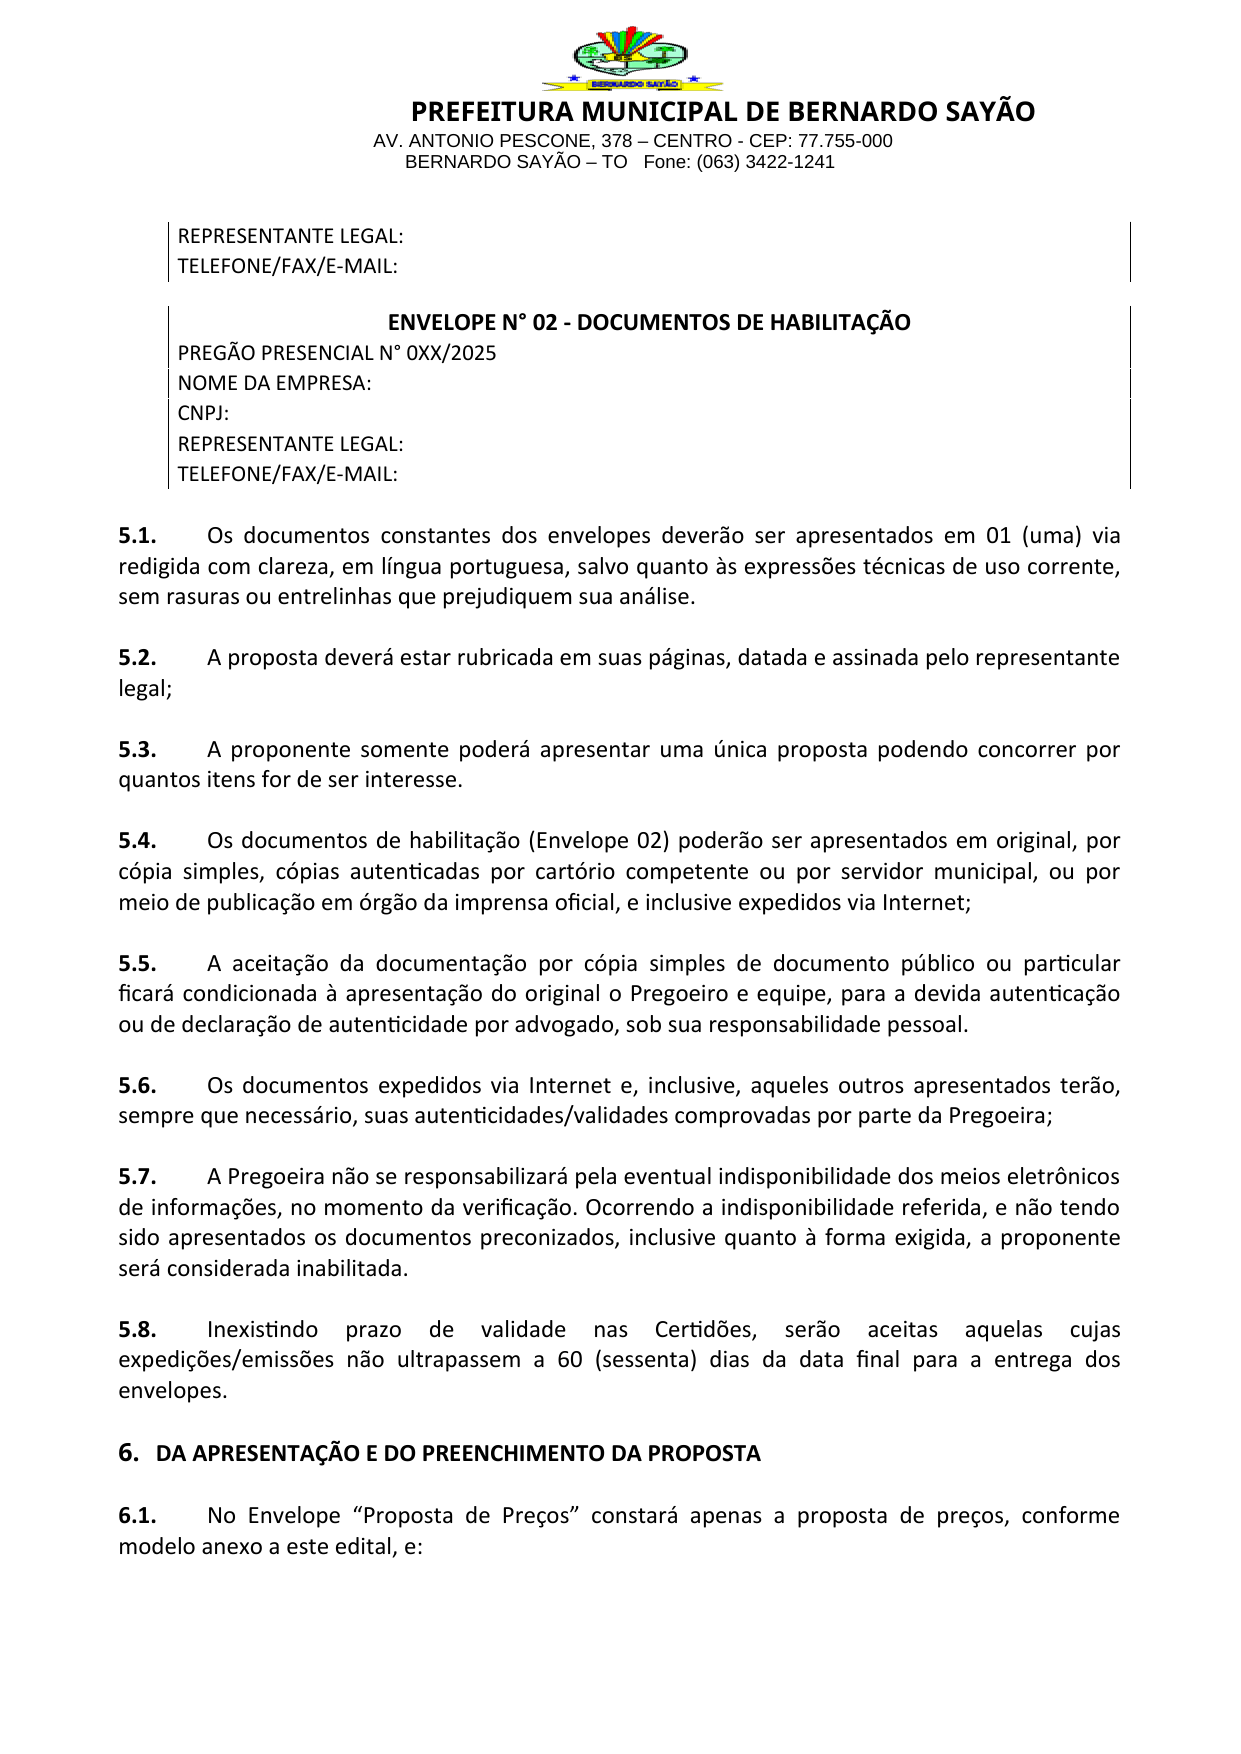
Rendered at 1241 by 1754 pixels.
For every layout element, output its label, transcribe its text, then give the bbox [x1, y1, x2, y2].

list DA APRESENTAÇÃO E DO PREENCHIMENTO DA PROPOSTA [118, 1435, 1122, 1469]
text PREGÃO PRESENCIAL N° 0XX/2025 [169, 338, 1130, 368]
list A proponente somente poderá apresentar uma única proposta podendo concorrer por quantos itens for de ser interesse. [118, 733, 1122, 794]
picture [540, 25, 724, 91]
list Inexistindo prazo de validade nas Certidões, serão aceitas aquelas cujas expedições/emissões não ultrapassem a 60 (sessenta) dias da data final para a entrega dos envelopes. [118, 1313, 1122, 1404]
list A aceitação da documentação por cópia simples de documento público ou particular ficará condicionada à apresentação do original o Pregoeiro e equipe, para a devida autenticação ou de declaração de autenticidade por advogado, sob sua responsabilidade pessoal. [118, 947, 1122, 1038]
list Os documentos constantes dos envelopes deverão ser apresentados em 01 (uma) via redigida com clareza, em língua portuguesa, salvo quanto às expressões técnicas de uso corrente, sem rasuras ou entrelinhas que prejudiquem sua análise. [118, 519, 1122, 611]
list Os documentos expedidos via Internet e, inclusive, aqueles outros apresentados terão, sempre que necessário, suas autenticidades/validades comprovadas por parte da Pregoeira; [118, 1069, 1122, 1130]
text REPRESENTANTE LEGAL: [169, 222, 1130, 252]
list A proposta deverá estar rubricada em suas páginas, datada e assinada pelo representante legal; [118, 641, 1122, 702]
list Os documentos de habilitação (Envelope 02) poderão ser apresentados em original, por cópia simples, cópias autenticadas por cartório competente ou por servidor municipal, ou por meio de publicação em órgão da imprensa oficial, e inclusive expedidos via Internet; [118, 824, 1122, 916]
text NOME DA EMPRESA: [169, 368, 1130, 398]
list No Envelope “Proposta de Preços” constará apenas a proposta de preços, conforme modelo anexo a este edital, e: [118, 1499, 1122, 1561]
text TELEFONE/FAX/E-MAIL: [169, 459, 1130, 489]
text REPRESENTANTE LEGAL: [169, 429, 1130, 459]
text CNPJ: [169, 398, 1130, 429]
text ENVELOPE N° 02 - DOCUMENTOS DE HABILITAÇÃO [169, 306, 1130, 338]
list A Pregoeira não se responsabilizará pela eventual indisponibilidade dos meios eletrônicos de informações, no momento da verificação. Ocorrendo a indisponibilidade referida, e não tendo sido apresentados os documentos preconizados, inclusive quanto à forma exigida, a proponente será considerada inabilitada. [118, 1160, 1122, 1282]
text TELEFONE/FAX/E-MAIL: [169, 252, 1130, 282]
